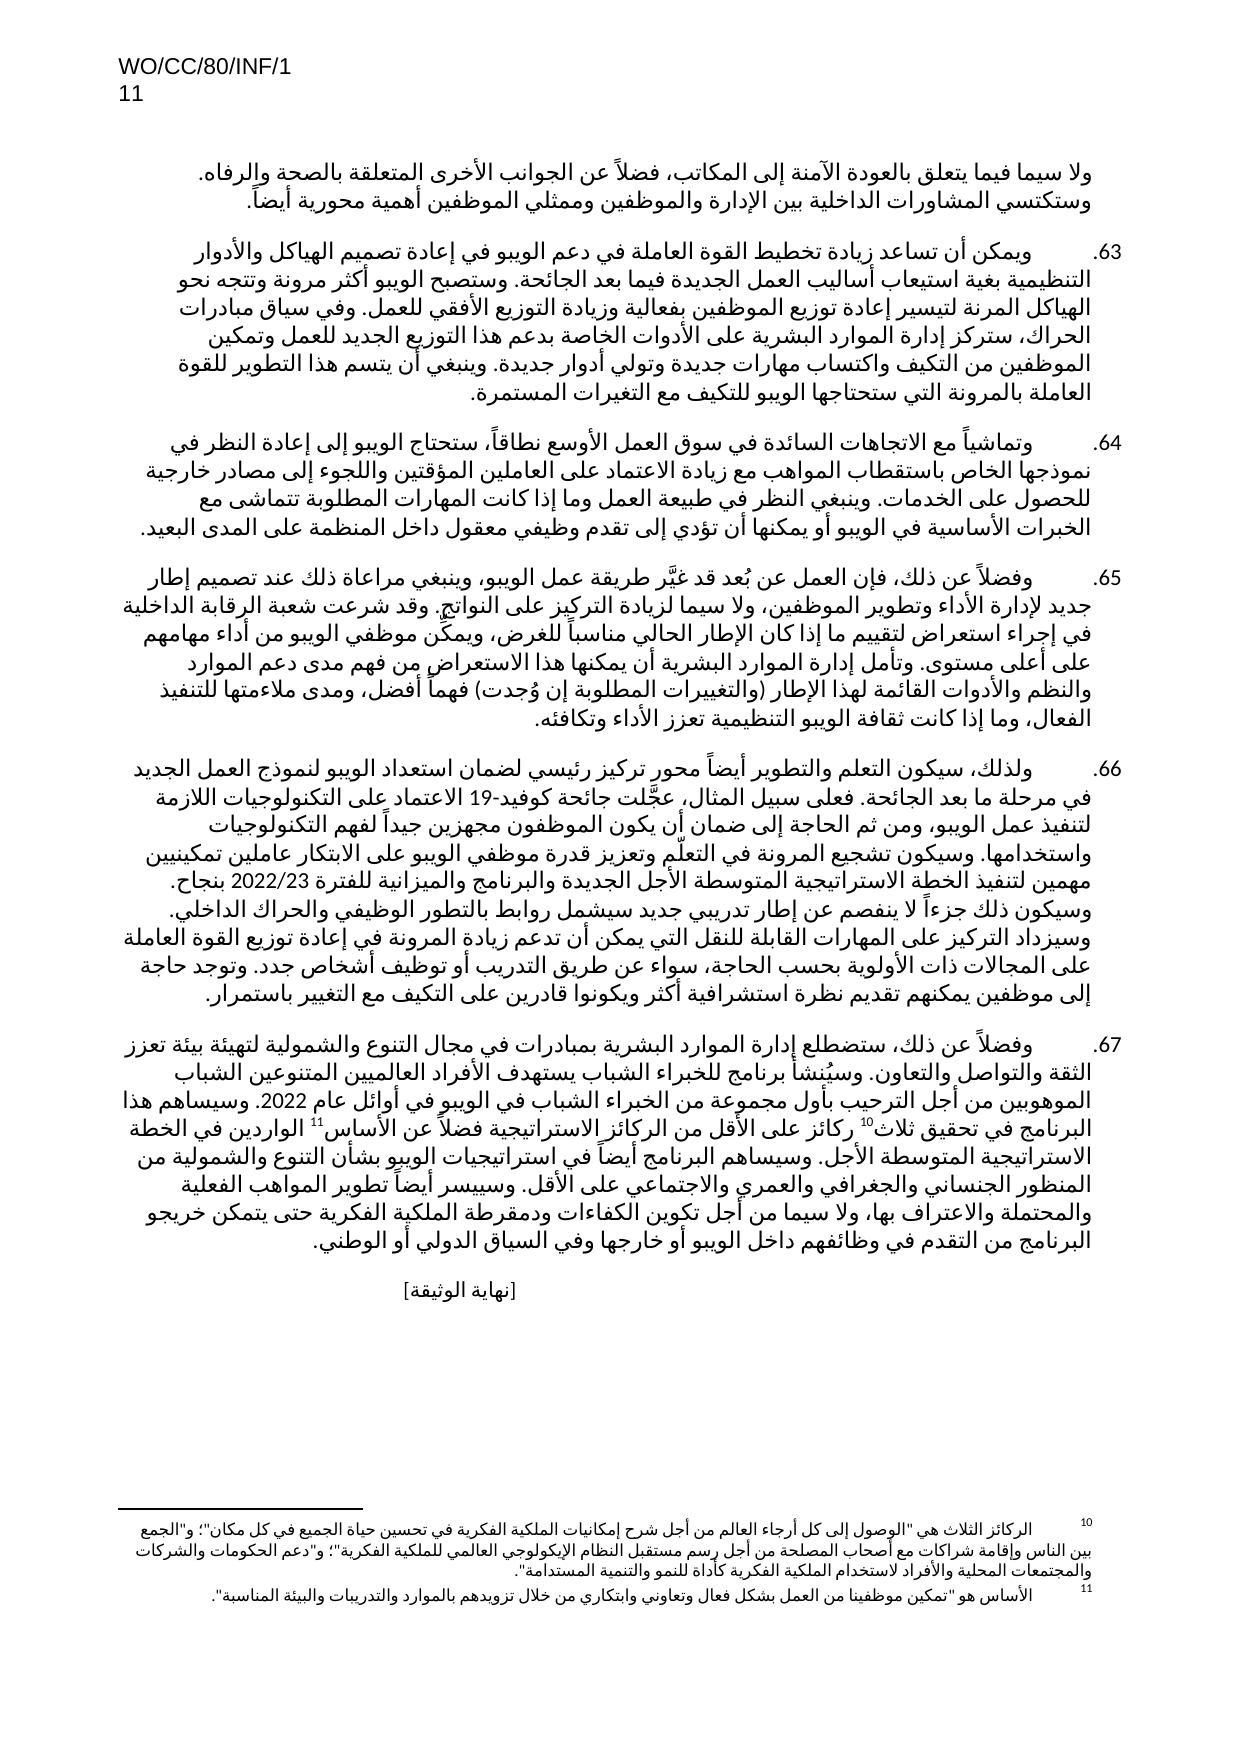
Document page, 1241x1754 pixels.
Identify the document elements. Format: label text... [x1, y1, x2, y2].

list وفضلاً عن ذلك، فإن العمل عن بُعد قد غيَّر طريقة عمل الويبو، وينبغي مراعاة ذلك عند تصميم إطار جديد لإدارة الأداء وتطوير الموظفين، ولا سيما لزيادة التركيز على النواتج. وقد شرعت شعبة الرقابة الداخلية في إجراء استعراض لتقييم ما إذا كان الإطار الحالي مناسباً للغرض، ويمكِّن موظفي الويبو من أداء مهامهم على أعلى مستوى. وتأمل إدارة الموارد البشرية أن يمكنها هذا الاستعراض من فهم مدى دعم الموارد والنظم والأدوات القائمة لهذا الإطار (والتغييرات المطلوبة إن وُجدت) فهماً أفضل، ومدى ملاءمتها للتنفيذ الفعال، وما إذا كانت ثقافة الويبو التنظيمية تعزز الأداء وتكافئه. [118, 563, 1092, 732]
list ويمكن أن تساعد زيادة تخطيط القوة العاملة في دعم الويبو في إعادة تصميم الهياكل والأدوار التنظيمية بغية استيعاب أساليب العمل الجديدة فيما بعد الجائحة. وستصبح الويبو أكثر مرونة وتتجه نحو الهياكل المرنة لتيسير إعادة توزيع الموظفين بفعالية وزيادة التوزيع الأفقي للعمل. وفي سياق مبادرات الحراك، ستركز إدارة الموارد البشرية على الأدوات الخاصة بدعم هذا التوزيع الجديد للعمل وتمكين الموظفين من التكيف واكتساب مهارات جديدة وتولي أدوار جديدة. وينبغي أن يتسم هذا التطوير للقوة العاملة بالمرونة التي ستحتاجها الويبو للتكيف مع التغيرات المستمرة. [118, 237, 1092, 406]
list ولذلك، سيكون التعلم والتطوير أيضاً محور تركيز رئيسي لضمان استعداد الويبو لنموذج العمل الجديد في مرحلة ما بعد الجائحة. فعلى سبيل المثال، عجَّلت جائحة كوفيد-19 الاعتماد على التكنولوجيات اللازمة لتنفيذ عمل الويبو، ومن ثم الحاجة إلى ضمان أن يكون الموظفون مجهزين جيداً لفهم التكنولوجيات واستخدامها. وسيكون تشجيع المرونة في التعلّم وتعزيز قدرة موظفي الويبو على الابتكار عاملين تمكينيين مهمين لتنفيذ الخطة الاستراتيجية المتوسطة الأجل الجديدة والبرنامج والميزانية للفترة 2022/23 بنجاح. وسيكون ذلك جزءاً لا ينفصم عن إطار تدريبي جديد سيشمل روابط بالتطور الوظيفي والحراك الداخلي. وسيزداد التركيز على المهارات القابلة للنقل التي يمكن أن تدعم زيادة المرونة في إعادة توزيع القوة العاملة على المجالات ذات الأولوية بحسب الحاجة، سواء عن طريق التدريب أو توظيف أشخاص جدد. وتوجد حاجة إلى موظفين يمكنهم تقديم نظرة استشرافية أكثر ويكونوا قادرين على التكيف مع التغيير باستمرار. [118, 754, 1092, 1007]
list وتماشياً مع الاتجاهات السائدة في سوق العمل الأوسع نطاقاً، ستحتاج الويبو إلى إعادة النظر في نموذجها الخاص باستقطاب المواهب مع زيادة الاعتماد على العاملين المؤقتين واللجوء إلى مصادر خارجية للحصول على الخدمات. وينبغي النظر في طبيعة العمل وما إذا كانت المهارات المطلوبة تتماشى مع الخبرات الأساسية في الويبو أو يمكنها أن تؤدي إلى تقدم وظيفي معقول داخل المنظمة على المدى البعيد. [118, 428, 1092, 541]
list وفضلاً عن ذلك، ستضطلع إدارة الموارد البشرية بمبادرات في مجال التنوع والشمولية لتهيئة بيئة تعزز الثقة والتواصل والتعاون. وسيُنشأ برنامج للخبراء الشباب يستهدف الأفراد العالميين المتنوعين الشباب الموهوبين من أجل الترحيب بأول مجموعة من الخبراء الشباب في الويبو في أوائل عام 2022. وسيساهم هذا البرنامج في تحقيق ثلاث ركائز على الأقل من الركائز الاستراتيجية فضلاً عن الأساس الواردين في الخطة الاستراتيجية المتوسطة الأجل. وسيساهم البرنامج أيضاً في استراتيجيات الويبو بشأن التنوع والشمولية من المنظور الجنساني والجغرافي والعمري والاجتماعي على الأقل. وسييسر أيضاً تطوير المواهب الفعلية والمحتملة والاعتراف بها، ولا سيما من أجل تكوين الكفاءات ودمقرطة الملكية الفكرية حتى يتمكن خريجو البرنامج من التقدم في وظائفهم داخل الويبو أو خارجها وفي السياق الدولي أو الوطني. [118, 1030, 1092, 1254]
text [نهاية الوثيقة] [118, 1277, 516, 1302]
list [118, 158, 1092, 214]
